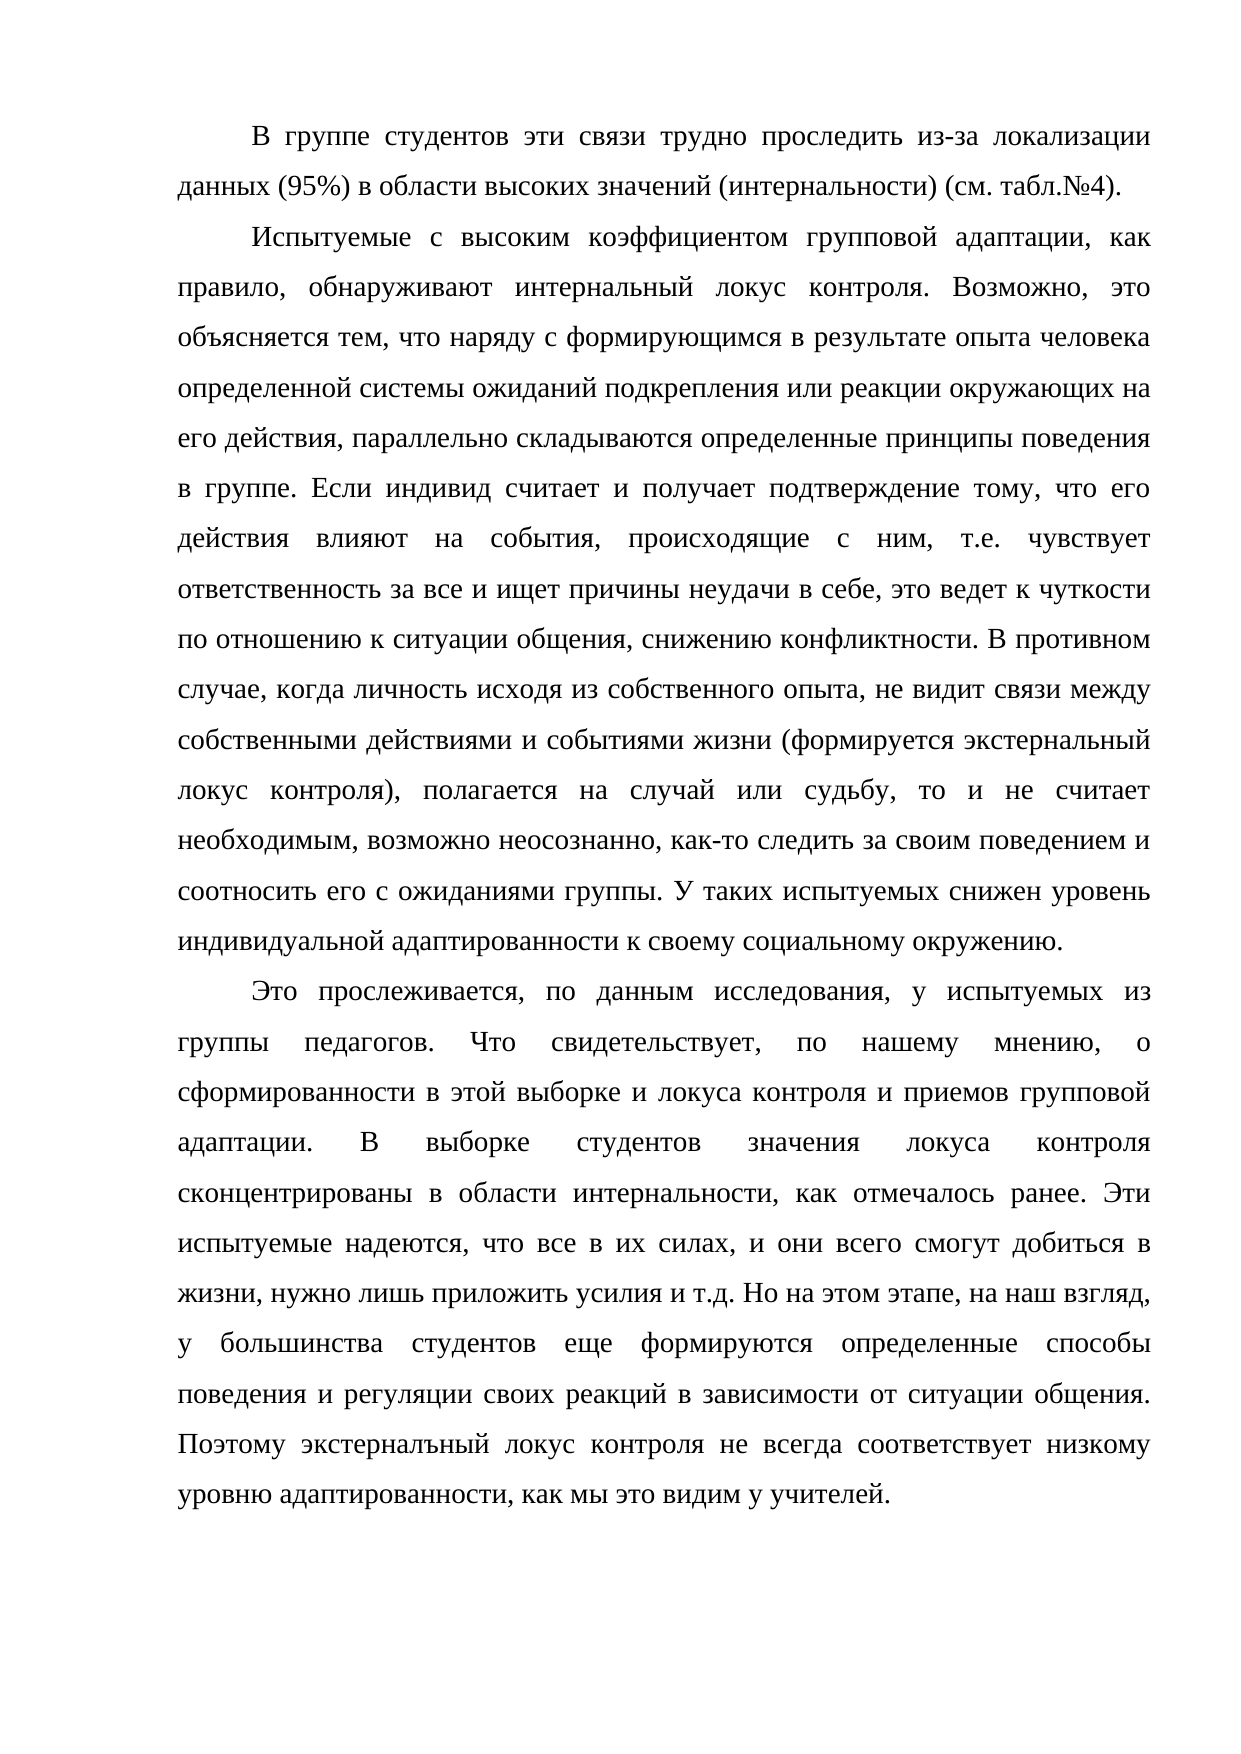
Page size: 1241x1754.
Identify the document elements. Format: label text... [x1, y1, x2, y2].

text Это прослеживается, по данным исследования, у испытуемых из группы педагогов. Что свидетельствует, по нашему мнению, о сформированности в этой выборке и локуса контроля и приемов групповой адаптации. В выборке студентов значения локуса контроля сконцентрированы в области интернальности, как отмечалось ранее. Эти испытуемые надеются, что все в их силах, и они всего смогут добиться в жизни, нужно лишь приложить усилия и т.д. Но на этом этапе, на наш взгляд, у большинства студентов еще формируются определенные способы поведения и регуляции своих реакций в зависимости от ситуации общения. Поэтому экстерналъный локус контроля не всегда соответствует низкому уровню адаптированности, как мы это видим у учителей. [177, 973, 1152, 1510]
text Испытуемые с высоким коэффициентом групповой адаптации, как правило, обнаруживают интернальный локус контроля. Возможно, это объясняется тем, что наряду с формирующимся в результате опыта человека определенной системы ожиданий подкрепления или реакции окружающих на его действия, параллельно складываются определенные принципы поведения в группе. Если индивид считает и получает подтверждение тому, что его действия влияют на события, происходящие с ним, т.е. чувствует ответственность за все и ищет причины неудачи в себе, это ведет к чуткости по отношению к ситуации общения, снижению конфликтности. В противном случае, когда личность исходя из собственного опыта, не видит связи между собственными действиями и событиями жизни (формируется экстернальный локус контроля), полагается на случай или судьбу, то и не считает необходимым, возможно неосознанно, как-то следить за своим поведением и соотносить его с ожиданиями группы. У таких испытуемых снижен уровень индивидуальной адаптированности к своему социальному окружению. [177, 219, 1152, 957]
text В группе студентов эти связи трудно проследить из-за локализации данных (95%) в области высоких значений (интернальности) (см. табл.№4). [177, 118, 1152, 202]
